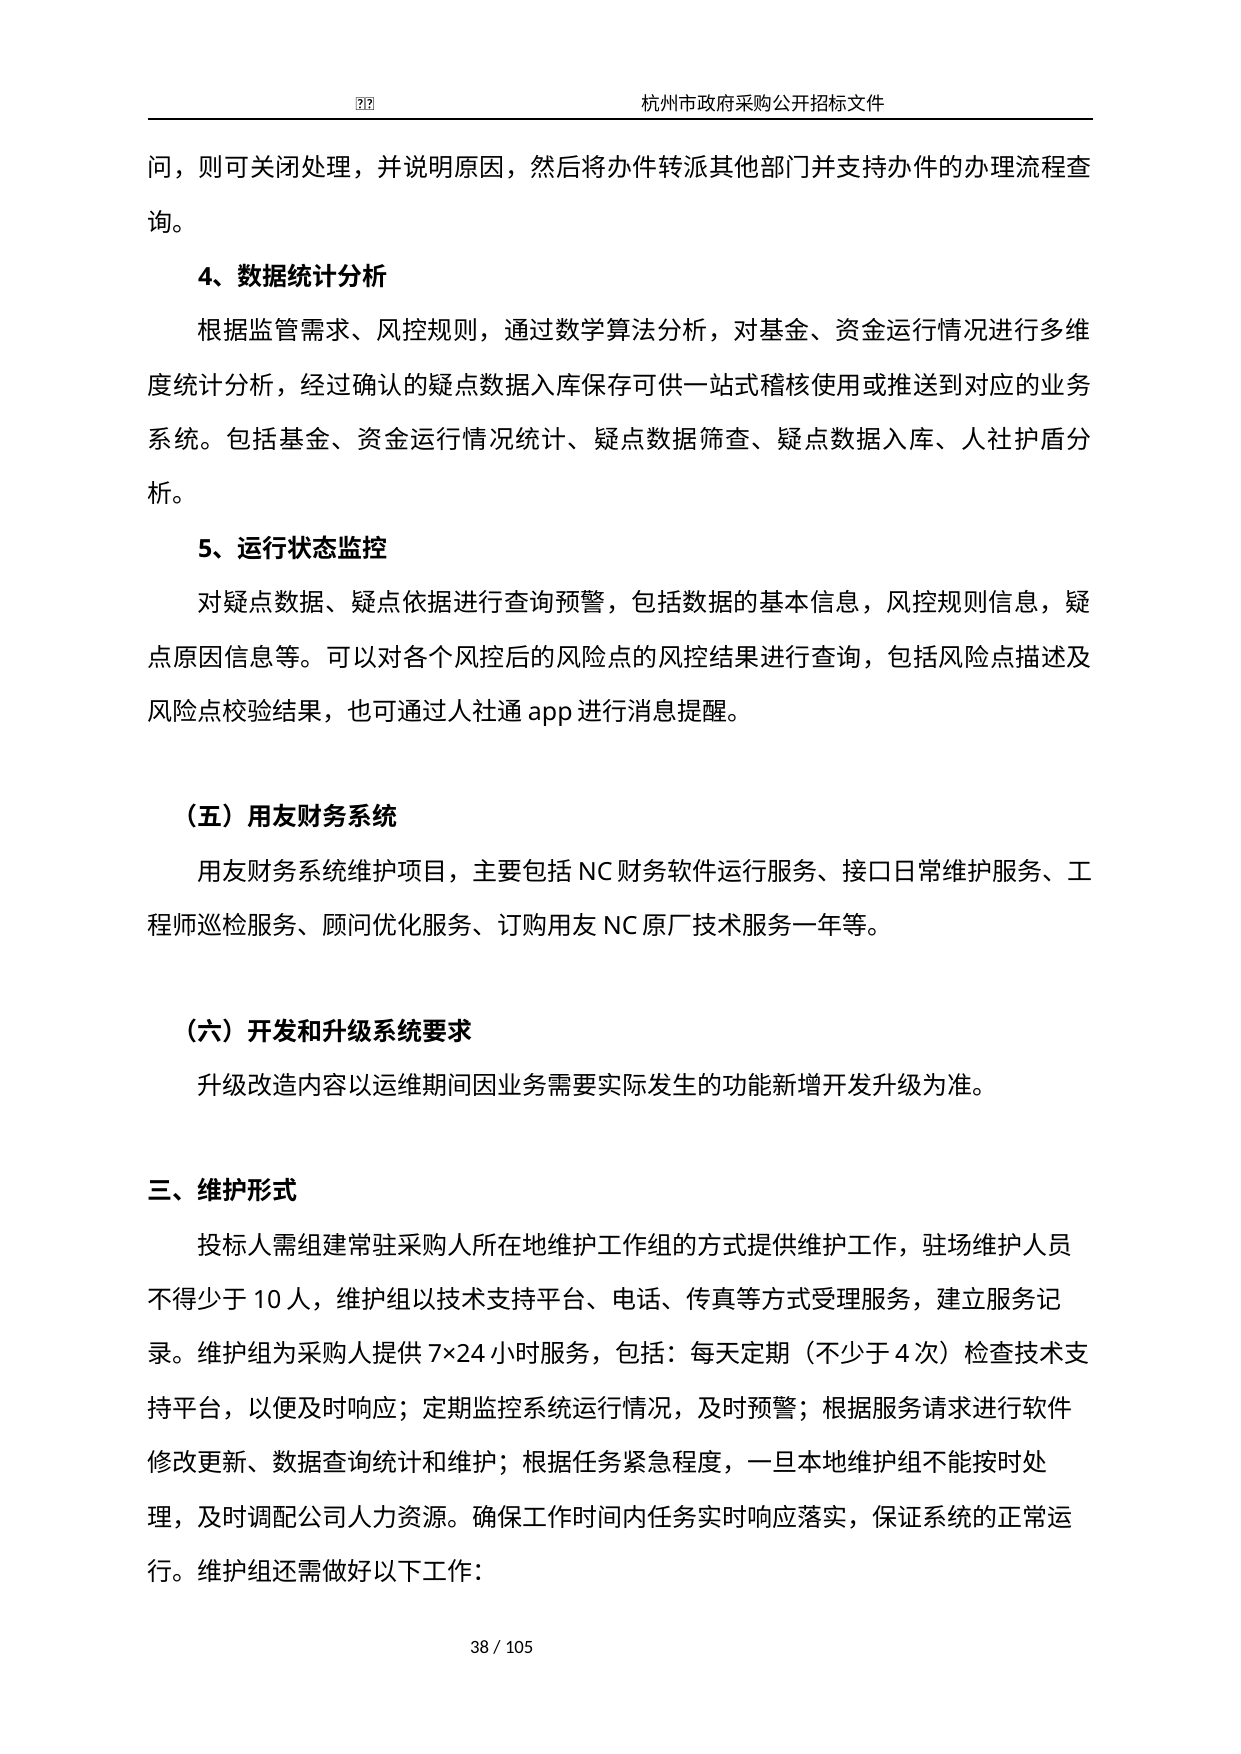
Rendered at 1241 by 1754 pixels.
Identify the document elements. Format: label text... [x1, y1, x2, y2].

text 对疑点数据、疑点依据进行查询预警，包括数据的基本信息，风控规则信息，疑点原因信息等。可以对各个风控后的风险点的风控结果进行查询，包括风险点描述及风险点校验结果，也可通过人社通app进行消息提醒。 [148, 583, 1093, 728]
list 三、维护形式 [148, 1171, 1093, 1207]
text 升级改造内容以运维期间因业务需要实际发生的功能新增开发升级为准。 [148, 1065, 1093, 1102]
text 投标人需组建常驻采购人所在地维护工作组的方式提供维护工作，驻场维护人员不得少于10人，维护组以技术支持平台、电话、传真等方式受理服务，建立服务记录。维护组为采购人提供7×24小时服务，包括：每天定期（不少于4次）检查技术支持平台，以便及时响应；定期监控系统运行情况，及时预警；根据服务请求进行软件修改更新、数据查询统计和维护；根据任务紧急程度，一旦本地维护组不能按时处理，及时调配公司人力资源。确保工作时间内任务实时响应落实，保证系统的正常运行。维护组还需做好以下工作： [148, 1225, 1093, 1588]
text 5、运行状态监控 [148, 528, 1093, 564]
text 4、数据统计分析 [148, 256, 1093, 293]
text 用友财务系统维护项目，主要包括NC财务软件运行服务、接口日常维护服务、工程师巡检服务、顾问优化服务、订购用友NC原厂技术服务一年等。 [148, 851, 1093, 942]
list （六）开发和升级系统要求 [148, 1011, 1093, 1047]
text 根据监管需求、风控规则，通过数学算法分析，对基金、资金运行情况进行多维度统计分析，经过确认的疑点数据入库保存可供一站式稽核使用或推送到对应的业务系统。包括基金、资金运行情况统计、疑点数据筛查、疑点数据入库、人社护盾分析。 [148, 311, 1093, 510]
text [148, 148, 1093, 238]
list （五）用友财务系统 [148, 797, 1093, 833]
